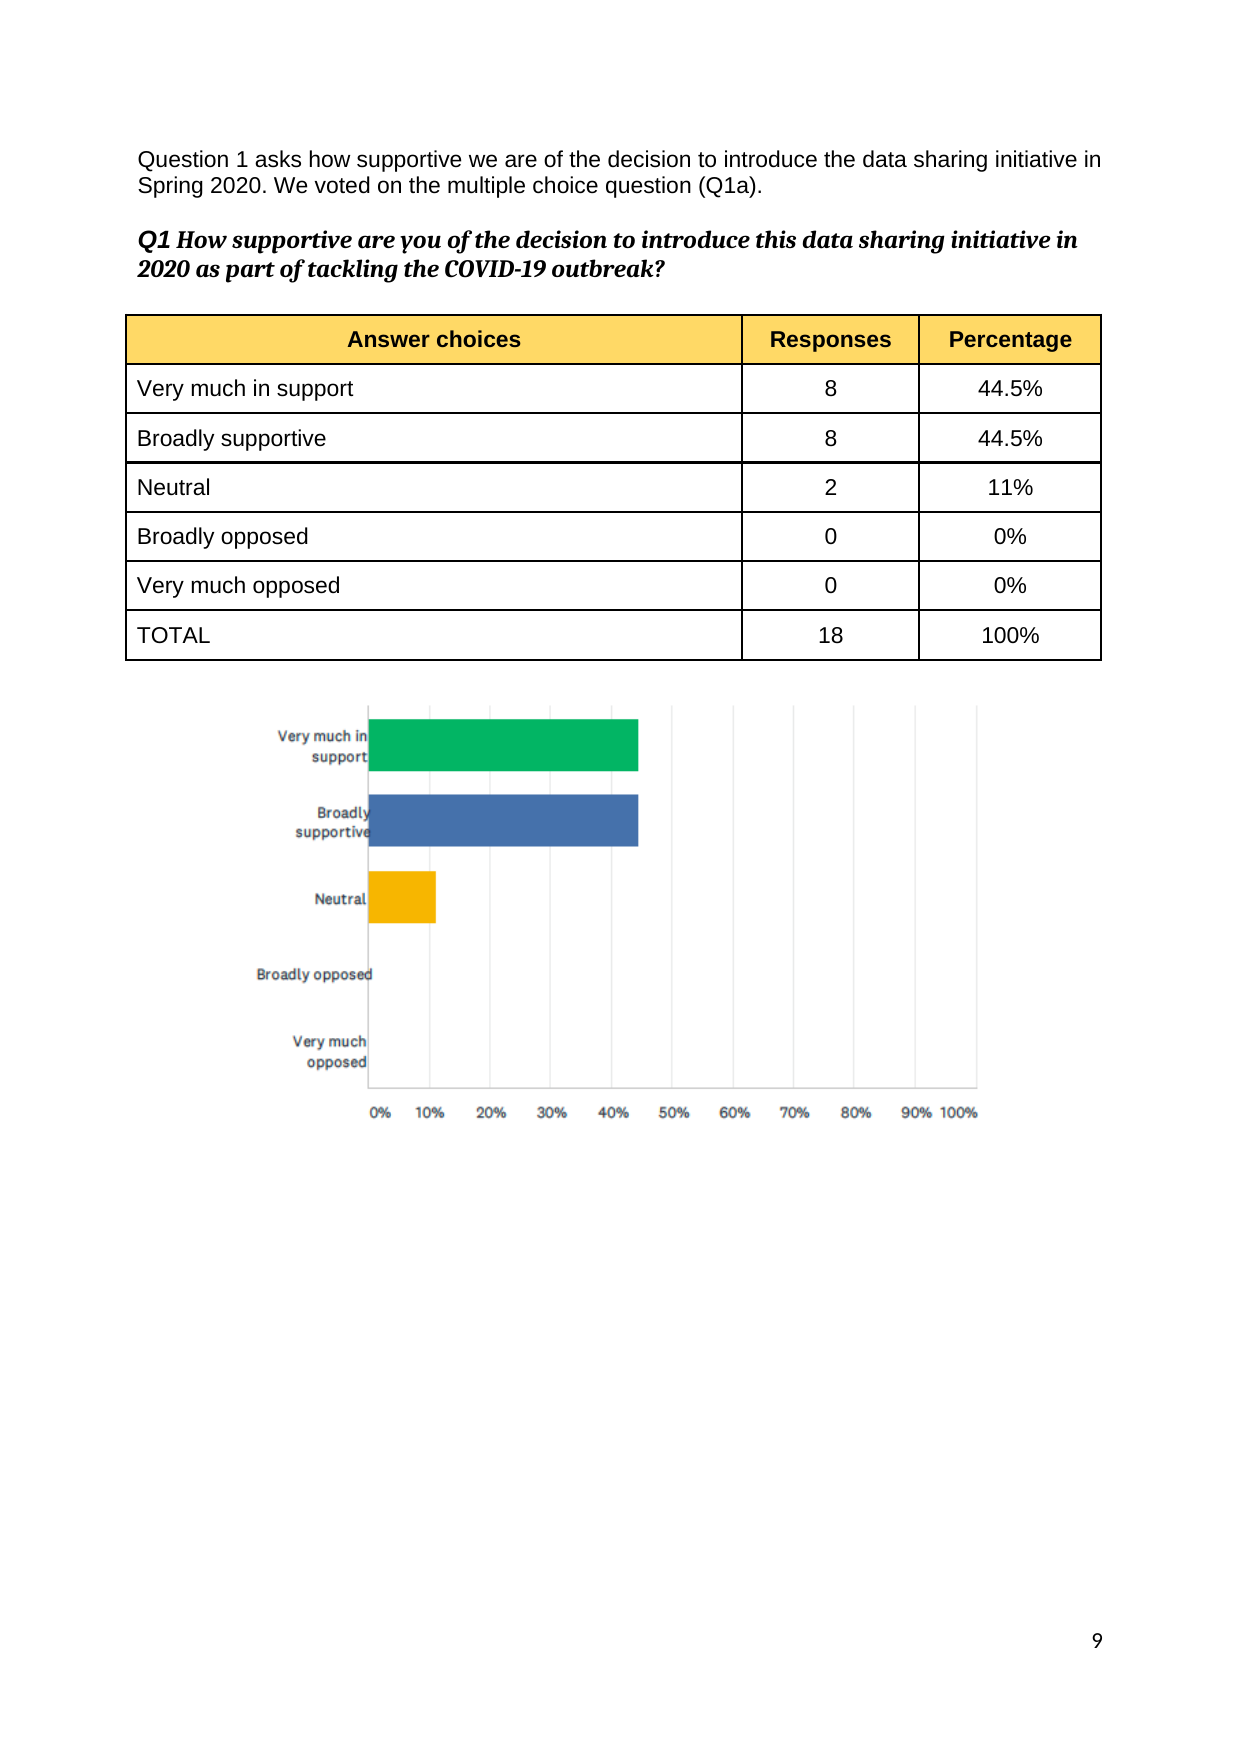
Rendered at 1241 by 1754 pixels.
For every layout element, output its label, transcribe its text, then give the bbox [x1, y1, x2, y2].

table_cell 0% [920, 513, 1100, 560]
table_header Answer choices [127, 316, 741, 363]
table_cell 11% [920, 464, 1100, 511]
subtitle Q1 How supportive are you of the decision to introduce this data sharing initiative in 2020 as part of tackling the COVID-19 outbreak? [137, 225, 1081, 283]
table_cell 2 [743, 464, 918, 511]
table_cell 0% [920, 562, 1100, 609]
table_cell 0 [743, 562, 918, 609]
table_cell Neutral [127, 464, 741, 511]
table_cell Very much in support [127, 365, 741, 412]
table_header Percentage [920, 316, 1100, 363]
picture [246, 686, 994, 1131]
table_cell 44.5% [920, 365, 1100, 412]
table_cell Broadly opposed [127, 513, 741, 560]
table_cell TOTAL [127, 611, 741, 658]
table_cell 18 [743, 611, 918, 658]
table_cell 8 [743, 365, 918, 412]
table_cell 8 [743, 414, 918, 461]
table_cell Very much opposed [127, 562, 741, 609]
table_header Responses [743, 316, 918, 363]
text Question 1 asks how supportive we are of the decision to introduce the data sharing initiative in Spring 2020. We voted on the multiple choice question (Q1a). [137, 146, 1103, 198]
table_cell 44.5% [920, 414, 1100, 461]
table_cell Broadly supportive [127, 414, 741, 461]
table_cell 0 [743, 513, 918, 560]
table_cell 100% [920, 611, 1100, 658]
